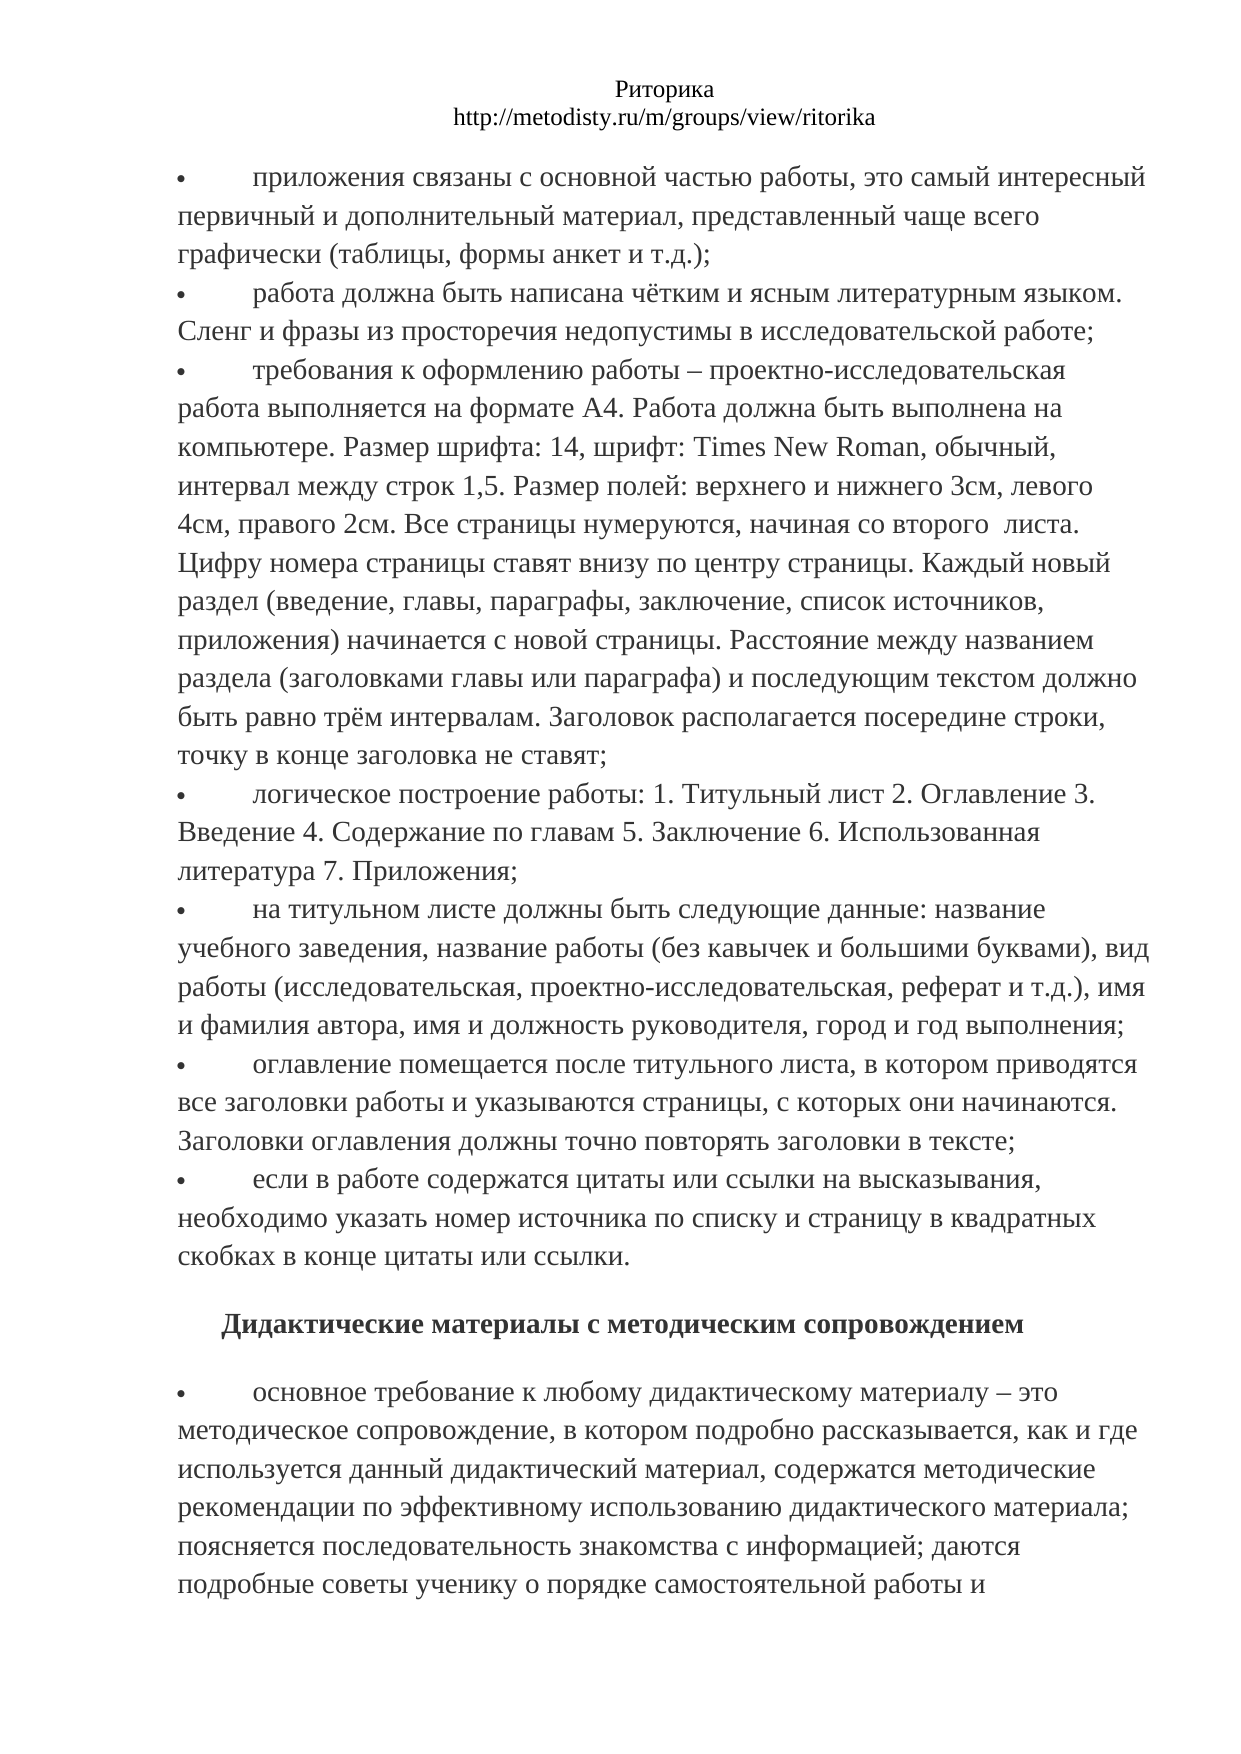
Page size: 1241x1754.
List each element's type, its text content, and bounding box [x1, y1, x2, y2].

list приложения связаны с основной частью работы, это самый интересный первичный и дополнительный материал, представленный чаще всего графически (таблицы, формы анкет и т.д.); [177, 159, 1152, 270]
list логическое построение работы: 1. Титульный лист 2. Оглавление 3. Введение 4. Содержание по главам 5. Заключение 6. Использованная литература 7. Приложения; [177, 776, 1152, 887]
list если в работе содержатся цитаты или ссылки на высказывания, необходимо указать номер источника по списку и страницу в квадратных скобках в конце цитаты или ссылки. [177, 1161, 1152, 1272]
list работа должна быть написана чётким и ясным литературным языком. Сленг и фразы из просторечия недопустимы в исследовательской работе; [177, 275, 1152, 347]
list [177, 1374, 1152, 1600]
list требования к оформлению работы – проектно-исследовательская работа выполняется на формате А4. Работа должна быть выполнена на компьютере. Размер шрифта: 14, шрифт: Times New Roman, обычный, интервал между строк 1,5. Размер полей: верхнего и нижнего 3см, левого 4см, правого 2см. Все страницы нумеруются, начиная со второго листа. Цифру номера страницы ставят внизу по центру страницы. Каждый новый раздел (введение, главы, параграфы, заключение, список источников, приложения) начинается с новой страницы. Расстояние между названием раздела (заголовками главы или параграфа) и последующим текстом должно быть равно трём интервалам. Заголовок располагается посередине строки, точку в конце заголовка не ставят; [177, 352, 1152, 771]
list на титульном листе должны быть следующие данные: название учебного заведения, название работы (без кавычек и большими буквами), вид работы (исследовательская, проектно-исследовательская, реферат и т.д.), имя и фамилия автора, имя и должность руководителя, город и год выполнения; [177, 892, 1152, 1041]
list оглавление помещается после титульного листа, в котором приводятся все заголовки работы и указываются страницы, с которых они начинаются. Заголовки оглавления должны точно повторять заголовки в тексте; [177, 1046, 1152, 1156]
text Дидактические материалы с методическим сопровождением [177, 1306, 1152, 1340]
